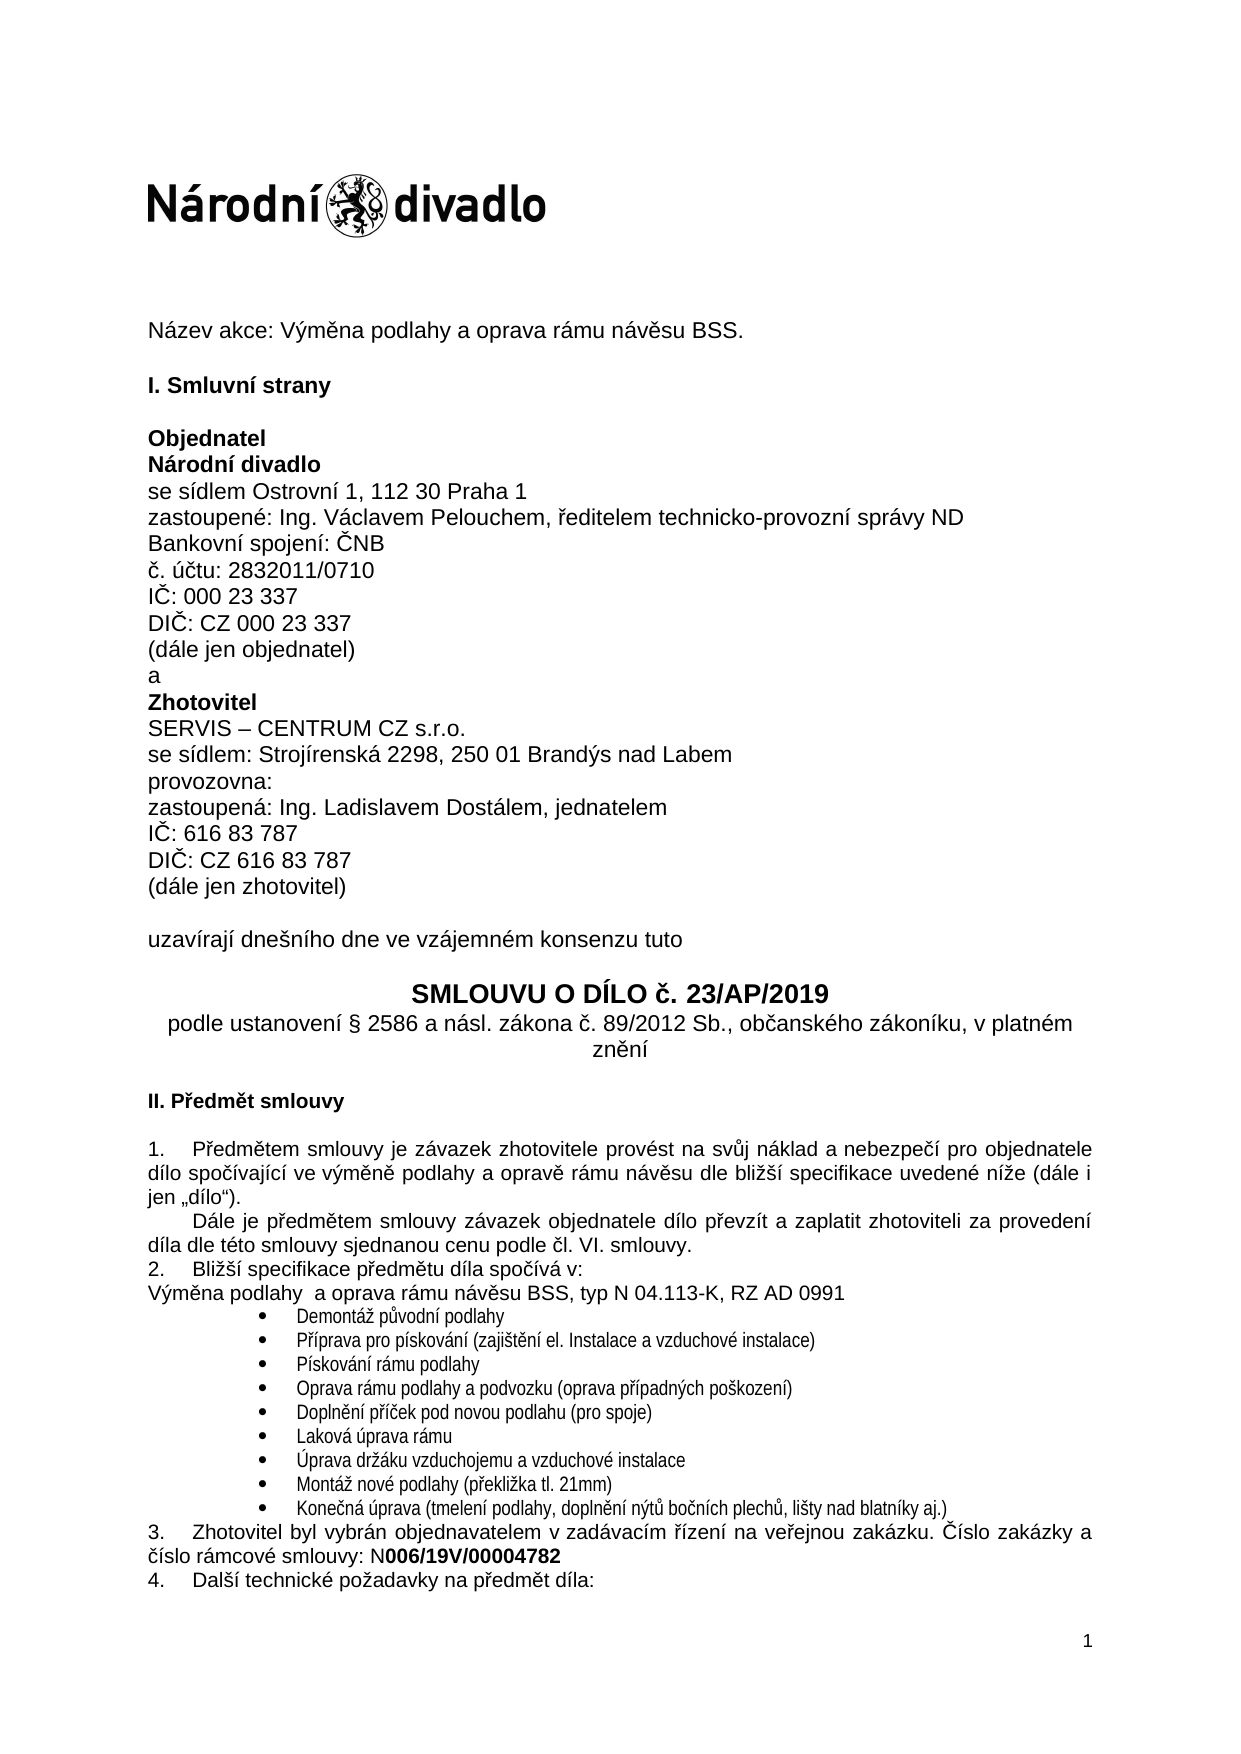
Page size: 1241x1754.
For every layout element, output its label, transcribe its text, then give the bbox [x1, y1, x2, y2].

text Bankovní spojení: ČNB [148, 530, 1092, 557]
text IČ: 000 23 337 [148, 583, 1092, 609]
text DIČ: CZ 000 23 337 [148, 609, 1092, 636]
text (dále jen objednatel) [148, 636, 1092, 662]
list Oprava rámu podlahy a podvozku (oprava případných poškození) [259, 1376, 1092, 1400]
list Úprava držáku vzduchojemu a vzduchové instalace [259, 1448, 1092, 1472]
text (dále jen zhotovitel) [148, 873, 1092, 899]
text se sídlem Ostrovní 1, 112 30 Praha 1 [148, 478, 1092, 504]
text Národní divadlo [148, 451, 1092, 478]
text DIČ: CZ 616 83 787 [148, 847, 1092, 873]
text zastoupené: Ing. Václavem Pelouchem, ředitelem technicko-provozní správy ND [148, 504, 1092, 530]
text Dále je předmětem smlouvy závazek objednatele dílo převzít a zaplatit zhotoviteli za provedení díla dle této smlouvy sjednanou cenu podle čl. VI. smlouvy. [148, 1208, 1092, 1256]
text IČ: 616 83 787 [148, 820, 1092, 847]
list Doplnění příček pod novou podlahu (pro spoje) [259, 1400, 1092, 1424]
text Název akce: Výměna podlahy a oprava rámu návěsu BSS. [148, 317, 1092, 343]
text uzavírají dnešního dne ve vzájemném konsenzu tuto [148, 926, 1092, 952]
text č. účtu: 2832011/0710 [148, 557, 1092, 583]
title SMLOUVU O DÍLO č. 23/AP/2019 [148, 978, 1092, 1010]
text zastoupená: Ing. Ladislavem Dostálem, jednatelem [148, 794, 1092, 820]
list Předmětem smlouvy je závazek zhotovitele provést na svůj náklad a nebezpečí pro objednatele dílo spočívající ve výměně podlahy a opravě rámu návěsu dle bližší specifikace uvedené níže (dále i jen „dílo“). [148, 1137, 1092, 1208]
list Demontáž původní podlahy [259, 1304, 1092, 1328]
text Zhotovitel [148, 688, 1092, 715]
list Příprava pro pískování (zajištění el. Instalace a vzduchové instalace) [259, 1328, 1092, 1352]
text SERVIS – CENTRUM CZ s.r.o. [148, 715, 1092, 741]
text podle ustanovení § násl. zákona č. 89/2012 Sb., občanského zákoníku, v platném znění [148, 1010, 1092, 1062]
list Montáž nové podlahy (překližka tl. 21mm) [259, 1472, 1092, 1496]
list Laková úprava rámu [259, 1424, 1092, 1448]
list Pískování rámu podlahy [259, 1352, 1092, 1376]
text provozovna: [148, 768, 1092, 794]
text II. Předmět smlouvy [148, 1089, 1092, 1113]
list Konečná úprava (tmelení podlahy, doplnění nýtů bočních plechů, lišty nad blatníky aj.) [259, 1496, 1092, 1520]
text Objednatel [148, 425, 1092, 451]
text I. Smluvní strany [148, 372, 1092, 399]
text se sídlem: Strojírenská 2298, 250 01 Brandýs nad Labem [148, 741, 1092, 768]
picture [147, 174, 547, 239]
text Výměna podlahy a oprava rámu návěsu BSS, typ N 04.113-K, RZ AD 0991 [148, 1280, 1092, 1304]
list Bližší specifikace předmětu díla spočívá v: [148, 1256, 1092, 1280]
list Zhotovitel byl vybrán objednavatelem v zadávacím řízení na veřejnou zakázku. Číslo zakázky a číslo rámcové smlouvy: N006/19V/00004782 [148, 1520, 1092, 1568]
list Další technické požadavky na předmět díla: [148, 1568, 1092, 1592]
text a [148, 662, 1092, 688]
